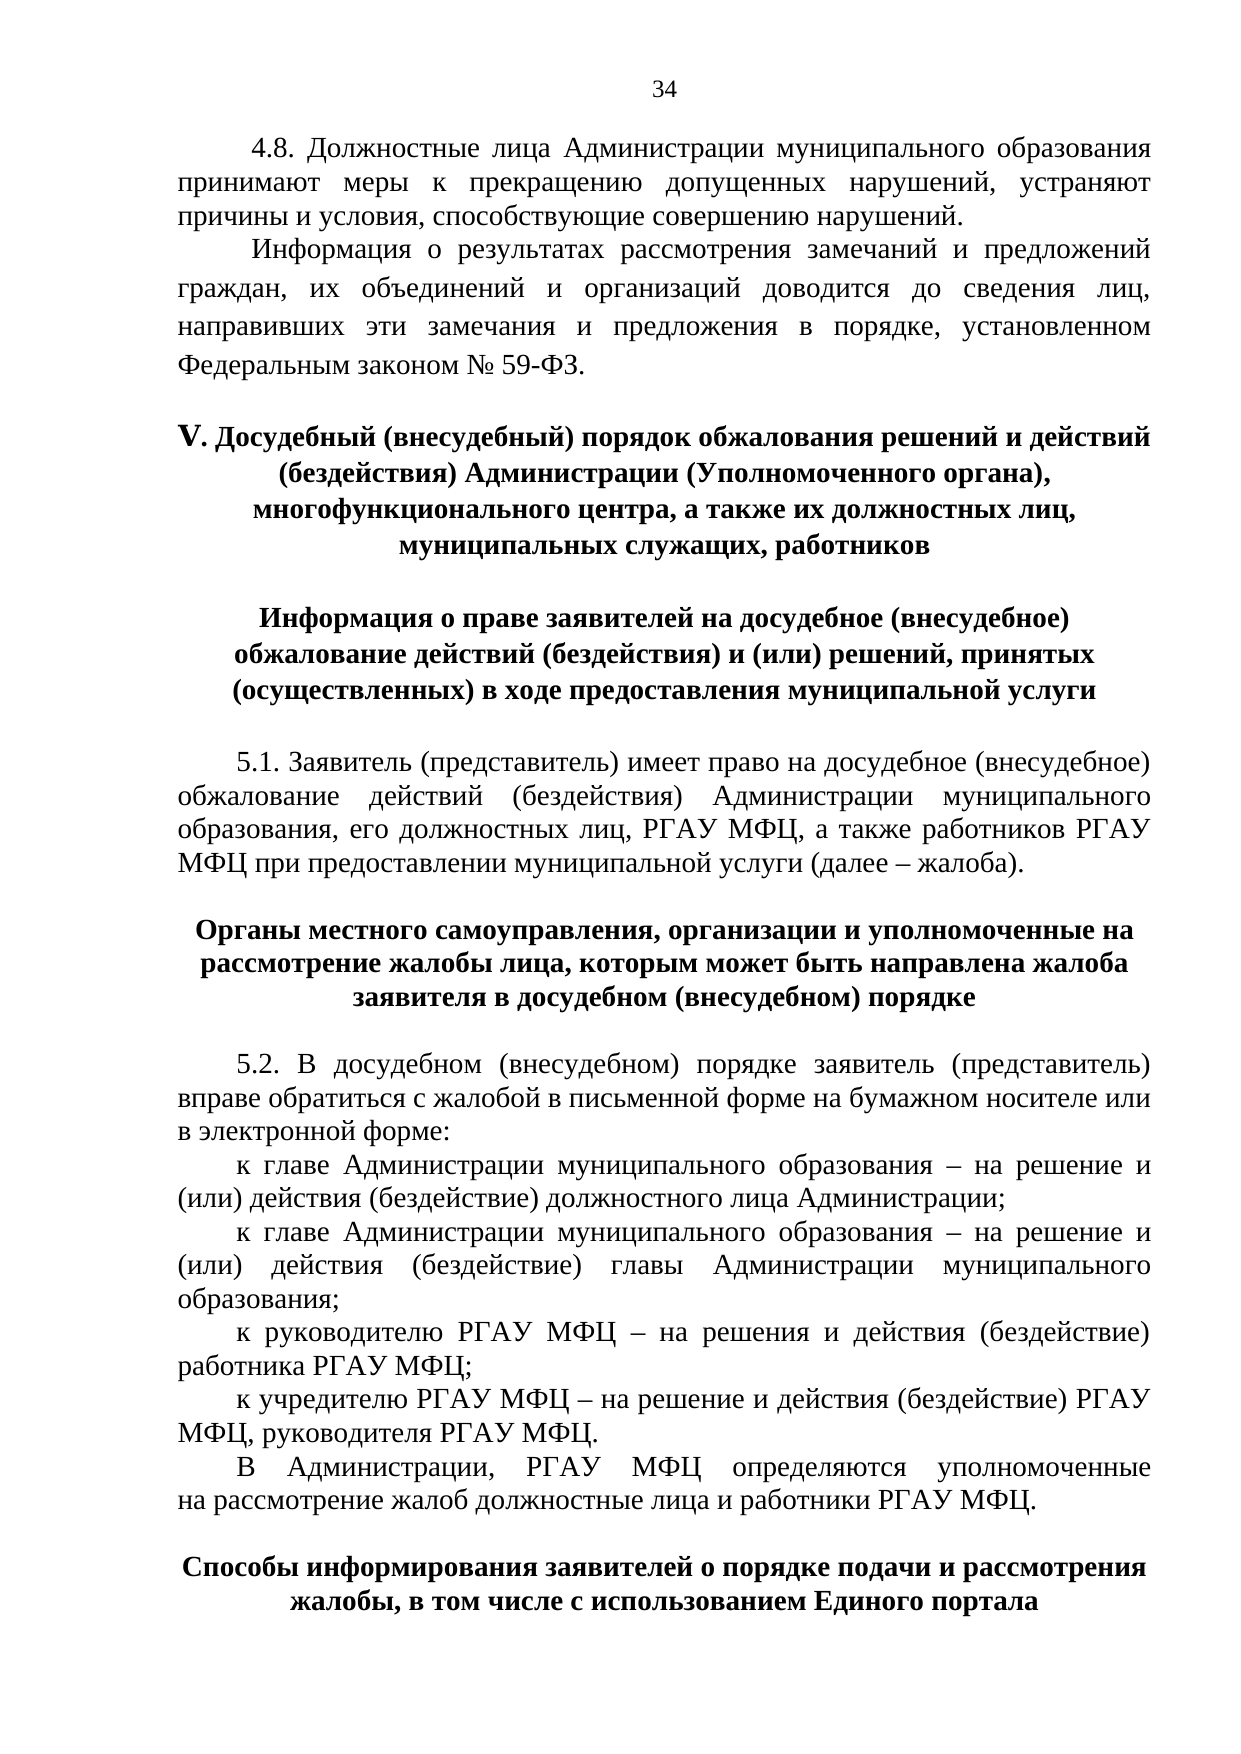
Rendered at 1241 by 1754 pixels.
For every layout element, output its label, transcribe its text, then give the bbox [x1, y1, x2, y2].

text Информация о праве заявителей на досудебное (внесудебное) обжалование действий (бездействия) и (или) решений, принятых (осуществленных) в ходе предоставления муниципальной услуги [177, 600, 1152, 706]
text 5.2. В досудебном (внесудебном) порядке заявитель (представитель) вправе обратиться с жалобой в письменной форме на бумажном носителе или в электронной форме: [177, 1046, 1152, 1147]
text Информация о результатах рассмотрения замечаний и предложений граждан, их объединений и организаций доводится до сведения лиц, направивших эти замечания и предложения в порядке, установленном Федеральным законом № 59-ФЗ. [177, 231, 1152, 380]
text к учредителю РГАУ МФЦ – на решение и действия (бездействие) РГАУ МФЦ, руководителя РГАУ МФЦ. [177, 1382, 1152, 1449]
text Ⅴ. Досудебный (внесудебный) порядок обжалования решений и действий (бездействия) Администрации (Уполномоченного органа), многофункционального центра, а также их должностных лиц, муниципальных служащих, работников [177, 419, 1152, 561]
text 5.1. Заявитель (представитель) имеет право на досудебное (внесудебное) обжалование действий (бездействия) Администрации муниципального образования, его должностных лиц, РГАУ МФЦ, а также работников РГАУ МФЦ при предоставлении муниципальной услуги (далее – жалоба). [177, 744, 1152, 878]
text 4.8. Должностные лица Администрации муниципального образования принимают меры к прекращению допущенных нарушений, устраняют причины и условия, способствующие совершению нарушений. [177, 131, 1152, 231]
text к главе Администрации муниципального образования ‒ на решение и (или) действия (бездействие) должностного лица Администрации; [177, 1147, 1152, 1214]
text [177, 1549, 1152, 1616]
text Органы местного самоуправления, организации и уполномоченные на рассмотрение жалобы лица, которым может быть направлена жалоба заявителя в досудебном (внесудебном) порядке [177, 912, 1152, 1013]
text к главе Администрации муниципального образования ‒ на решение и (или) действия (бездействие) главы Администрации муниципального образования; [177, 1214, 1152, 1314]
text к руководителю РГАУ МФЦ ‒ на решения и действия (бездействие) работника РГАУ МФЦ; [177, 1314, 1152, 1382]
text В Администрации, РГАУ МФЦ определяются уполномоченные на рассмотрение жалоб должностные лица и работники РГАУ МФЦ. [177, 1449, 1152, 1516]
